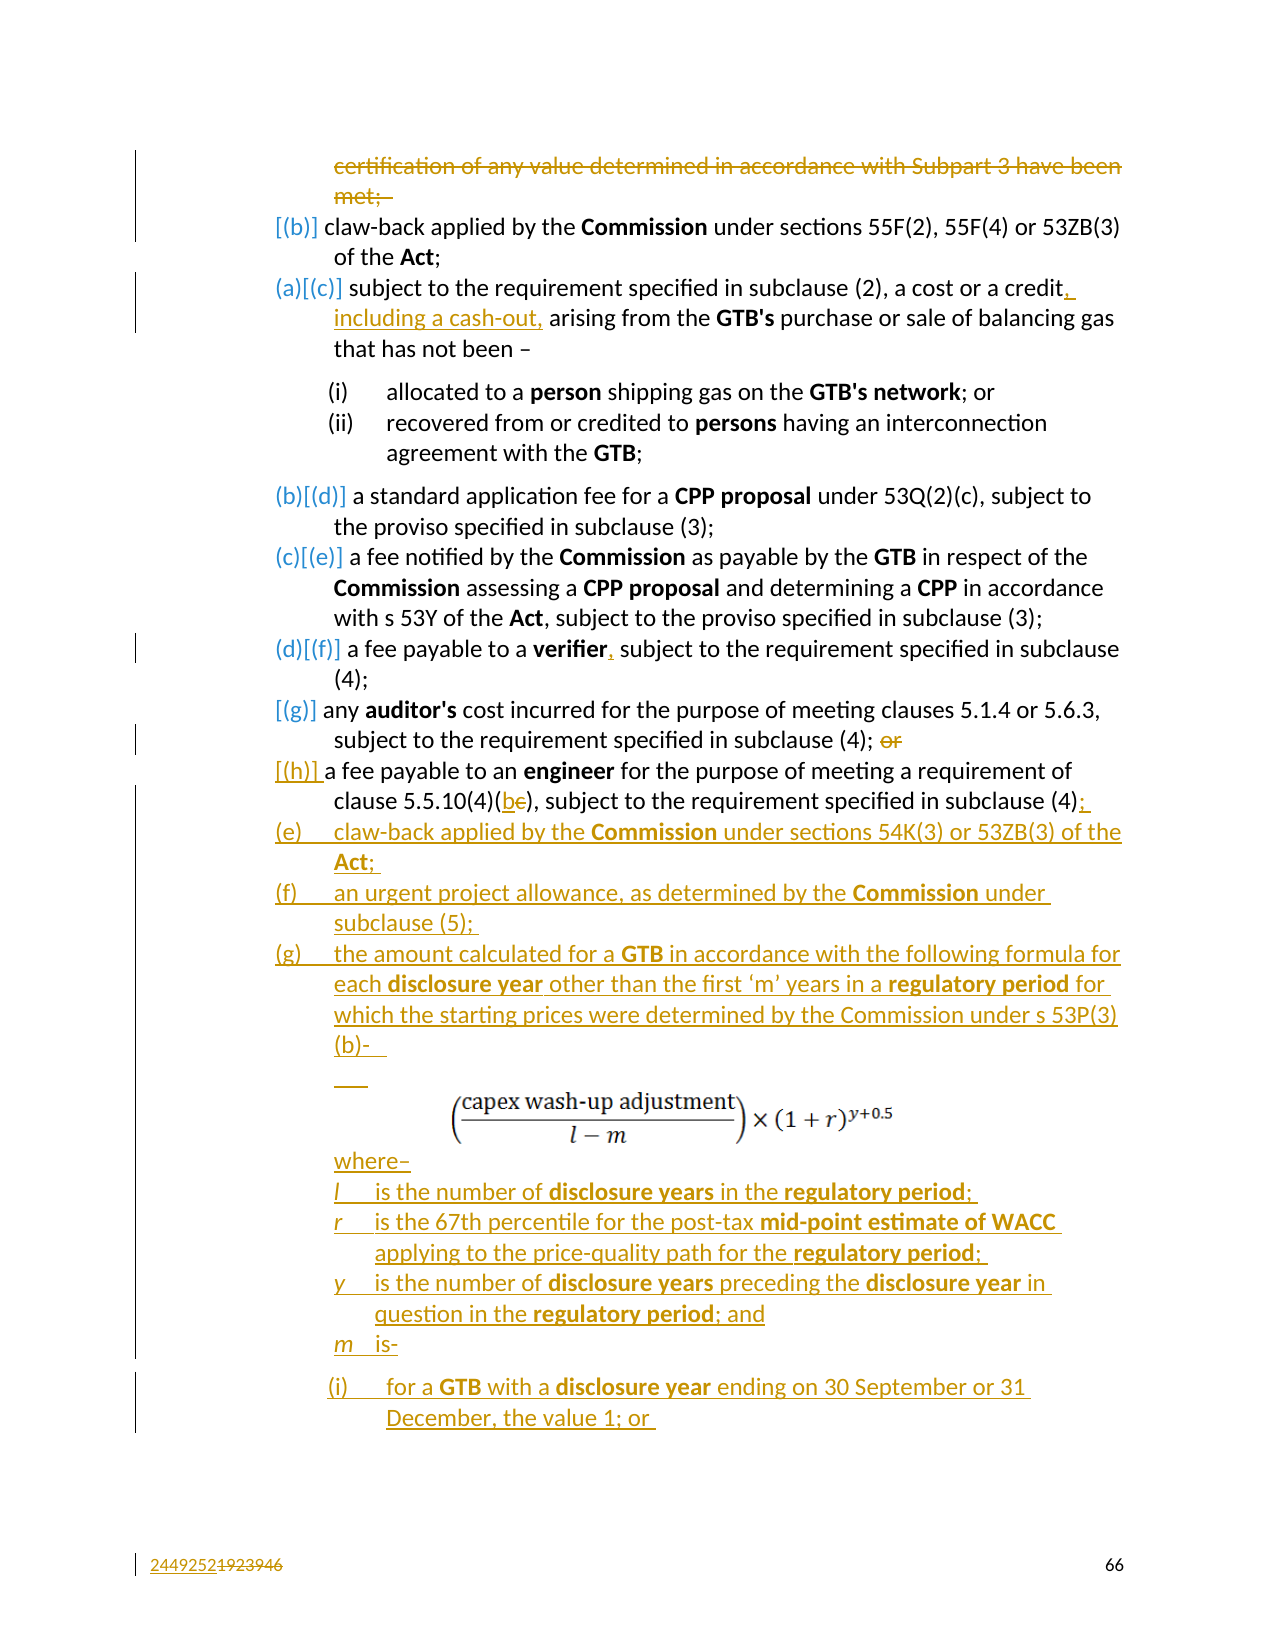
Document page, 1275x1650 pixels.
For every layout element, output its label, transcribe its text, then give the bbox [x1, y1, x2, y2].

subtitle a fee payable to an engineer for the purpose of meeting a requirement of clause 5.5.10(4)(), subject to the requirement specified in subclause (4) [275, 755, 1125, 816]
subtitle allocated to a person shipping gas on the GTB's network; or [327, 376, 1125, 407]
subtitle claw-back applied by the Commission under sections 55F(2), 55F(4) or 53ZB(3) of the Act; [275, 211, 1125, 272]
subtitle subject to the requirement specified in subclause (2), a cost or a credit arising from the GTB's purchase or sale of balancing gas that has not been – [275, 272, 1125, 364]
picture [450, 1090, 894, 1146]
subtitle a fee payable to a verifier subject to the requirement specified in subclause (4); [275, 633, 1125, 694]
subtitle a standard application fee for a CPP proposal under 53Q(2)(c), subject to the proviso specified in subclause (3); [275, 480, 1125, 541]
subtitle recovered from or credited to persons having an interconnection agreement with the GTB; [327, 407, 1125, 468]
subtitle any auditor's cost incurred for the purpose of meeting clauses 5.1.4 or 5.6.3, subject to the requirement specified in subclause (4); [275, 694, 1125, 755]
subtitle a fee notified by the Commission as payable by the GTB in respect of the Commission assessing a CPP proposal and determining a CPP in accordance with s 53Y of the Act, subject to the proviso specified in subclause (3); [275, 541, 1125, 633]
